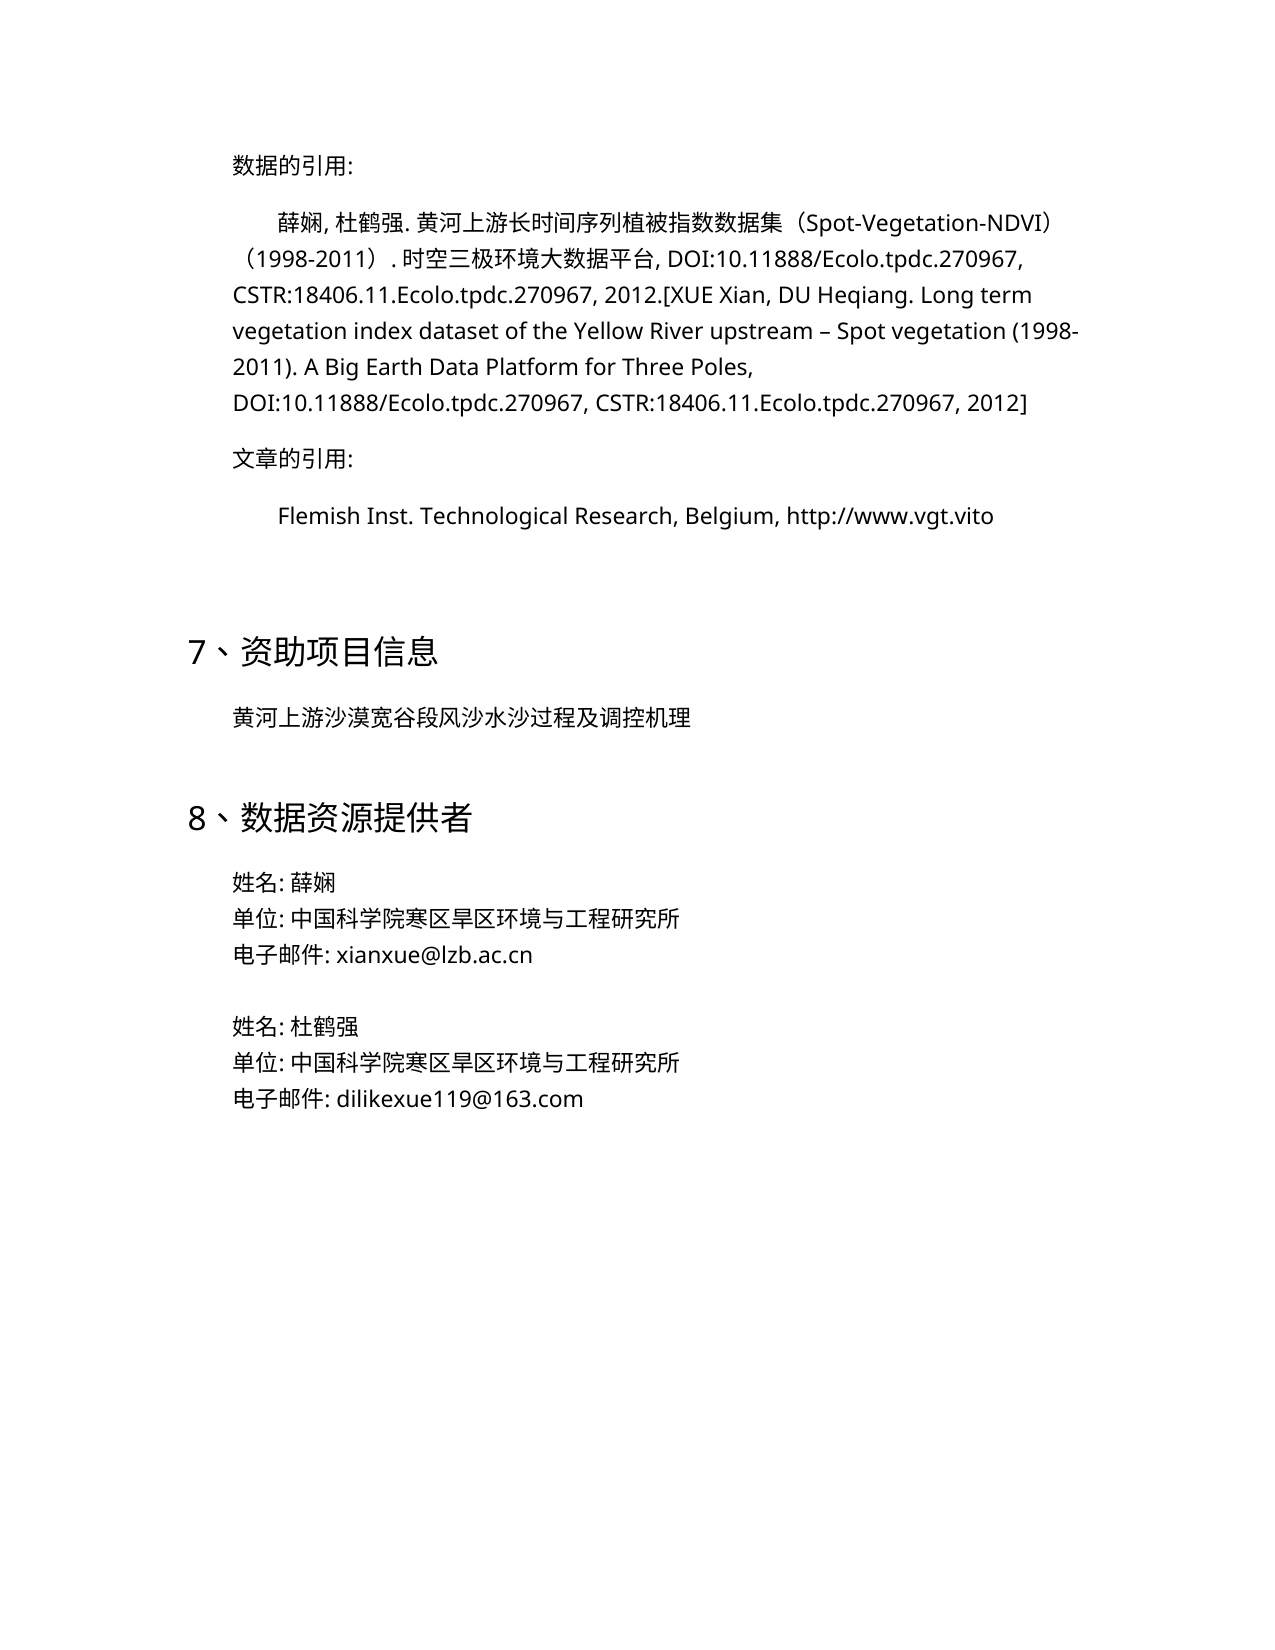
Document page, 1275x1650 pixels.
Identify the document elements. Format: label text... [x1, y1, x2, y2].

text 数据的引用: [232, 150, 1087, 181]
text Flemish Inst. Technological Research, Belgium, http://www.vgt.vito [277, 500, 1087, 603]
text 7、资助项目信息 [187, 629, 1087, 674]
text 薛娴, 杜鹤强. 黄河上游长时间序列植被指数数据集（Spot-Vegetation-NDVI）（1998-2011）. 时空三极环境大数据平台, DOI:10.11888/Ecolo.tpdc.270967, CSTR:18406.11.Ecolo.tpdc.270967, 2012.[XUE Xian, DU Heqiang. Long term vegetation index dataset of the Yellow River upstream – Spot vegetation (1998-2011). A Big Earth Data Platform for Three Poles, DOI:10.11888/Ecolo.tpdc.270967, CSTR:18406.11.Ecolo.tpdc.270967, 2012] [232, 207, 1087, 418]
text 黄河上游沙漠宽谷段风沙水沙过程及调控机理 [232, 702, 1087, 769]
text 文章的引用: [232, 443, 1087, 474]
text 姓名: 薛娴 单位: 中国科学院寒区旱区环境与工程研究所 电子邮件: xianxue@lzb.ac.cn 姓名: 杜鹤强 单位: 中国科学院寒区旱区环境与工程研究所 电子邮件: dilikexue119@163.com [232, 867, 1087, 1186]
text 8、数据资源提供者 [187, 794, 1087, 840]
